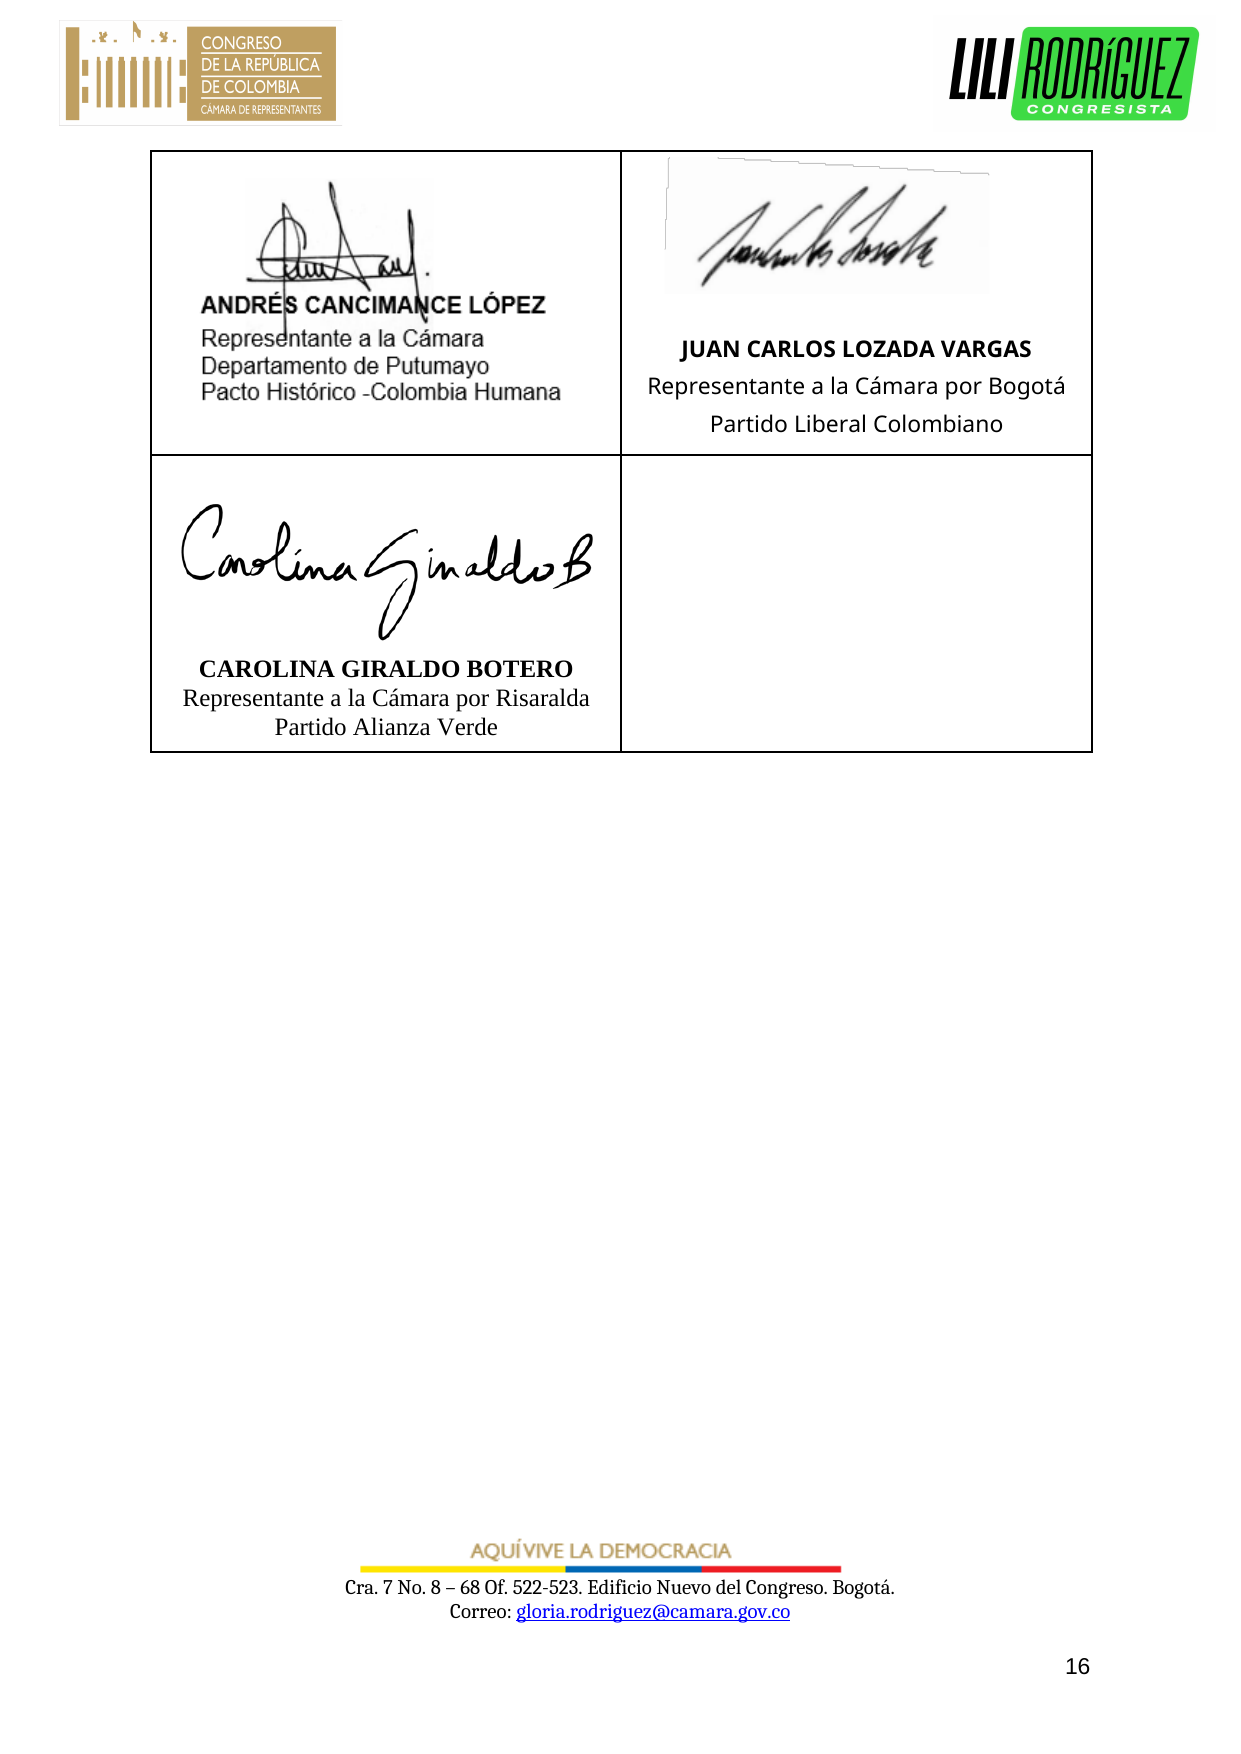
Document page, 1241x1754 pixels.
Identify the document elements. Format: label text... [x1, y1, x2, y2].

table_cell JUAN CARLOS LOZADA VARGAS Representante a la Cámara por Bogotá Partido Liberal Colombiano [622, 152, 1091, 454]
picture [173, 491, 599, 651]
table_cell [152, 152, 620, 454]
picture [346, 1532, 857, 1576]
picture [190, 162, 582, 406]
table_cell [622, 456, 1091, 751]
picture [932, 15, 1216, 132]
picture [664, 157, 990, 294]
table_cell CAROLINA GIRALDO BOTERO Representante a la Cámara por Risaralda Partido Alianza Verde [152, 456, 620, 751]
picture [59, 20, 343, 126]
